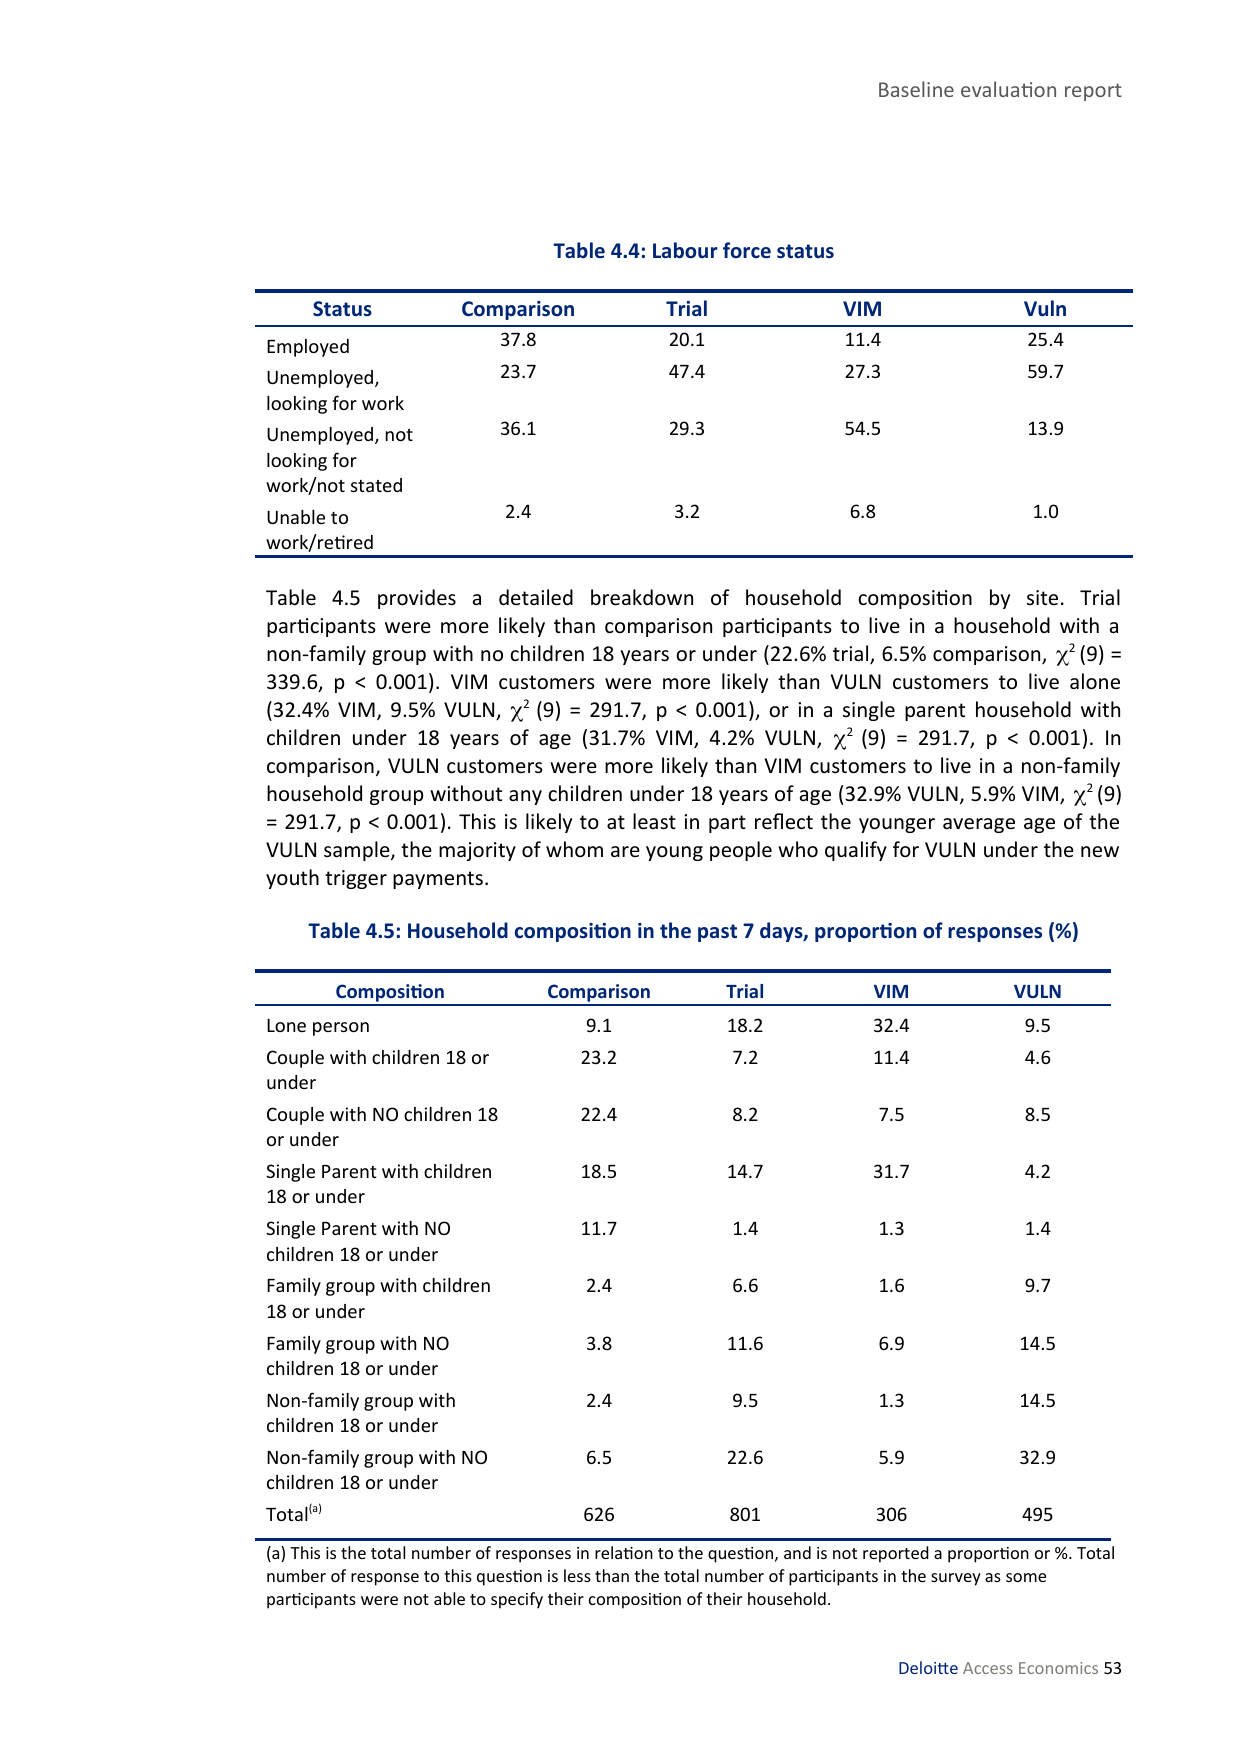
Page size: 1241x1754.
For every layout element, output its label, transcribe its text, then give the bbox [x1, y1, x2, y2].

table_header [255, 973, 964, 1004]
text : Labour force status [266, 236, 1122, 264]
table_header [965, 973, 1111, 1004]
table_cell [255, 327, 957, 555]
text : Household composition in the past 7 days, proportion of responses (%) [266, 916, 1122, 944]
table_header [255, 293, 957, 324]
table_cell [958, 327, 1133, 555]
text (a) This is the total number of responses in relation to the question, and is not reported a proportion or %. Total number of response to this question is less than the total number of participants in the survey as some participants were not able to specify their composition of their household. [266, 1541, 1122, 1610]
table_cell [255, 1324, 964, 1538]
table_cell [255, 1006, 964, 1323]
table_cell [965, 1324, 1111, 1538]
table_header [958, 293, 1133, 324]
text Table 4.9 provides a detailed breakdown of household composition by site. Trial participants were more likely than comparison participants to live in a household with a non-family group with no children 18 years or under (22.6% trial, 6.5% comparison, 2 (9) = 339.6, p < 0.001). VIM customers were more likely than VULN customers to live alone (32.4% VIM, 9.5% VULN, 2 (9) = 291.7, p < 0.001), or in a single parent household with children under 18 years of age (31.7% VIM, 4.2% VULN, 2 (9) = 291.7, p < 0.001). In comparison, VULN customers were more likely than VIM customers to live in a non-family household group without any children under 18 years of age (32.9% VULN, 5.9% VIM, 2 (9) = 291.7, p < 0.001). This is likely to at least in part reflect the younger average age of the VULN sample, the majority of whom are young people who qualify for VULN under the new youth trigger payments. [266, 583, 1122, 891]
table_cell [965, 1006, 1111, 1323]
